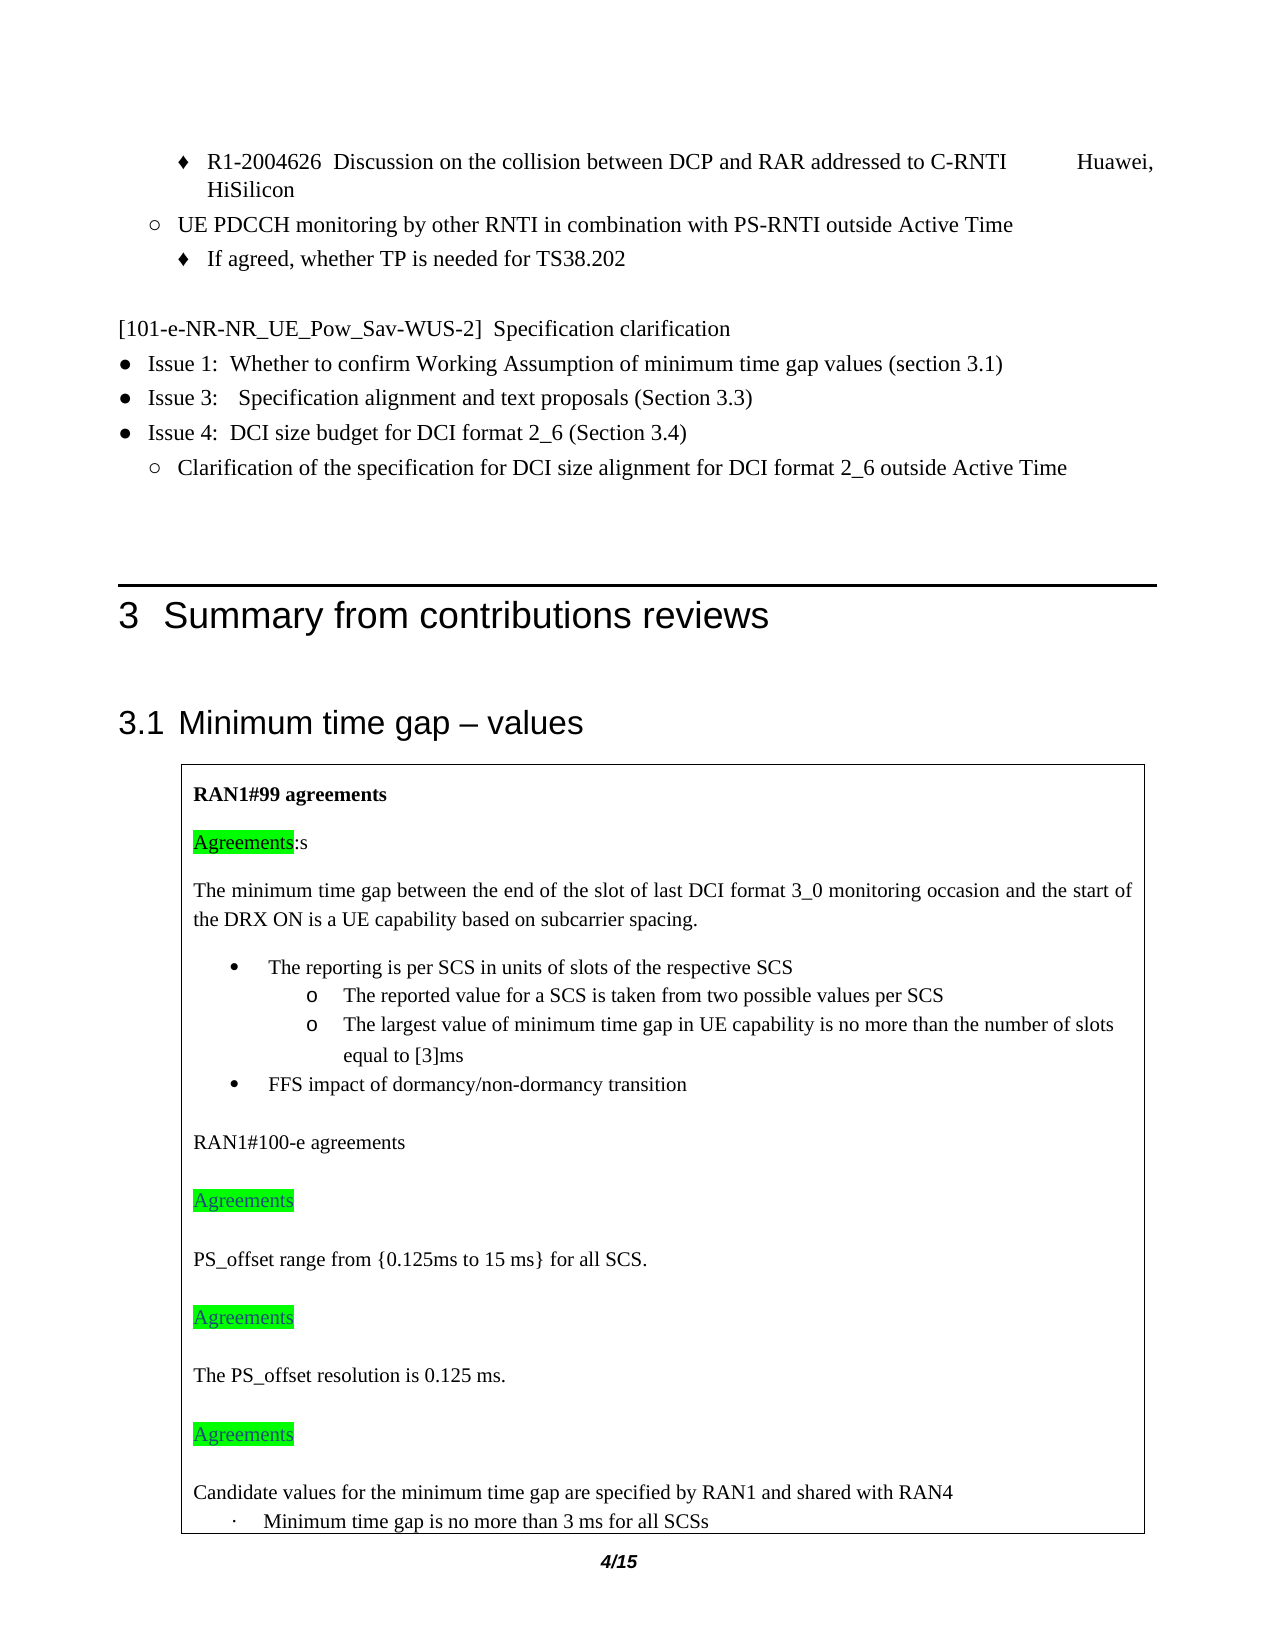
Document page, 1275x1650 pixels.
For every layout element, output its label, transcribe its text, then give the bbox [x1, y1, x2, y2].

list If agreed, whether TP is needed for TS38.202 [177, 246, 1157, 272]
list R1-2004626 Discussion on the collision between DCP and RAR addressed to C-RNTI Huawei, HiSilicon [177, 148, 1157, 202]
list Clarification of the specification for DCI size alignment for DCI format 2_6 outside Active Time [148, 454, 1157, 480]
text Summary from contributions reviews [118, 587, 1157, 636]
list [101-e-NR-NR_UE_Pow_Sav-WUS-2] Specification clarification [118, 315, 1157, 341]
text Issue 3: Specification alignment and text proposals (Section 3.3) [118, 384, 1157, 411]
list UE PDCCH monitoring by other RNTI in combination with PS-RNTI outside Active Time [148, 211, 1157, 237]
subtitle Minimum time gap – values [118, 703, 1157, 742]
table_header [182, 765, 1144, 1533]
text Issue 4: DCI size budget for DCI format 2_6 (Section 3.4) [118, 419, 1157, 445]
text Issue 1: Whether to confirm Working Assumption of minimum time gap values (section 3.1) [118, 349, 1157, 376]
